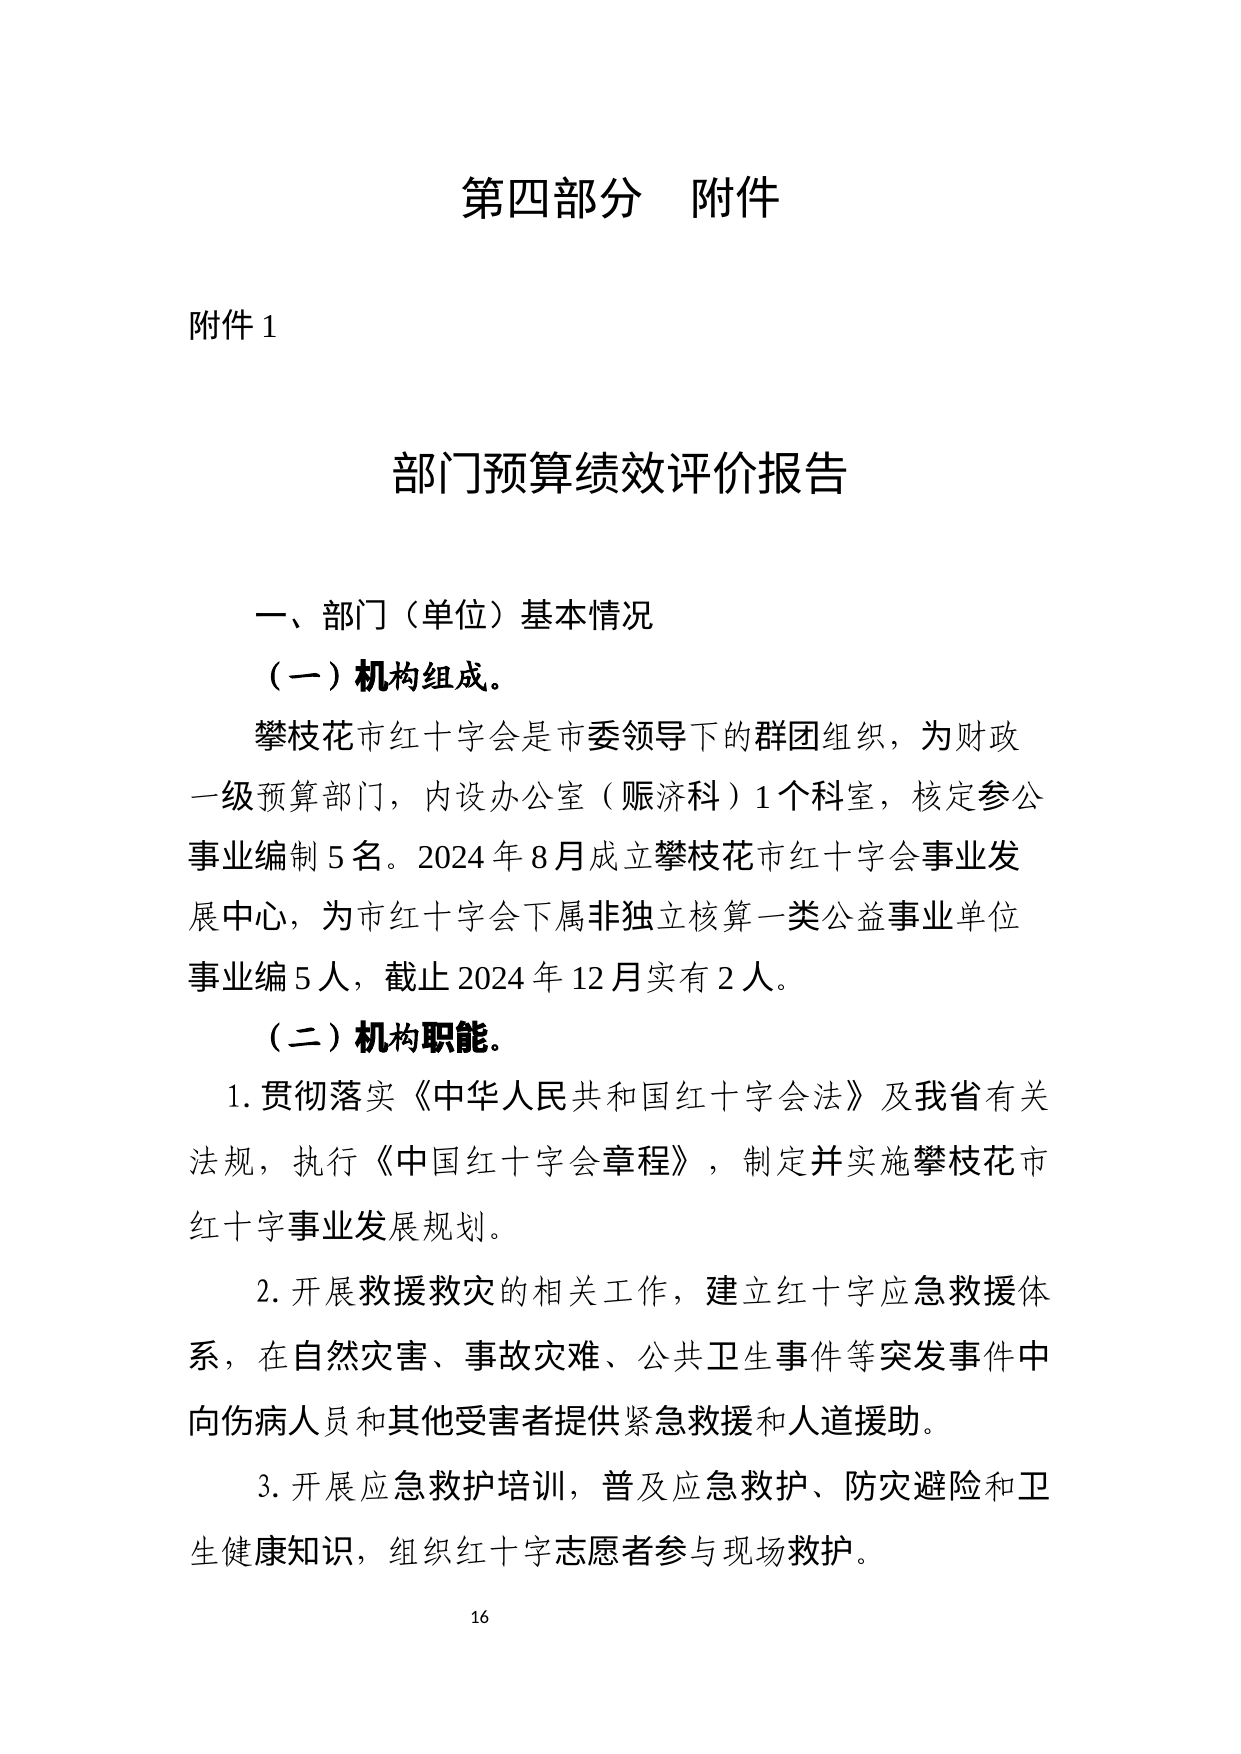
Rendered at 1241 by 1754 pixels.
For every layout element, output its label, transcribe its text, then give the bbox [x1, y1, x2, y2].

list 一、部门（单位）基本情况 [187, 580, 1053, 640]
text 部门预算绩效评价报告 [187, 422, 1053, 519]
text 附件1 [187, 292, 1053, 357]
text （一）机构组成。 [187, 640, 1053, 700]
text 3.开展应急救护培训，普及应急救护、防灾避险和卫生健康知识，组织红十字志愿者参与现场救护。 [187, 1451, 1053, 1581]
list 机构职能。 [187, 1001, 1053, 1061]
text 1.贯彻落实《中华人民共和国红十字会法》及我省有关法规，执行《中国红十字会章程》，制定并实施攀枝花市红十字事业发展规划。 [187, 1061, 1053, 1256]
text 2.开展救援救灾的相关工作，建立红十字应急救援体系，在自然灾害、事故灾难、公共卫生事件等突发事件中，向伤病人员和其他受害者提供紧急救援和人道援助。 [187, 1256, 1053, 1451]
text 攀枝花市红十字会是市委领导下的群团组织，为财政一级预算部门，内设办公室（赈济科）1个科室，核定参公事业编制5名。2024年8月成立攀枝花市红十字会事业发展中心，为市红十字会下属非独立核算一类公益事业单位事业编5人，截止2024年12月实有2人。 [187, 700, 1053, 1001]
text 第四部分 附件 [187, 162, 1053, 227]
